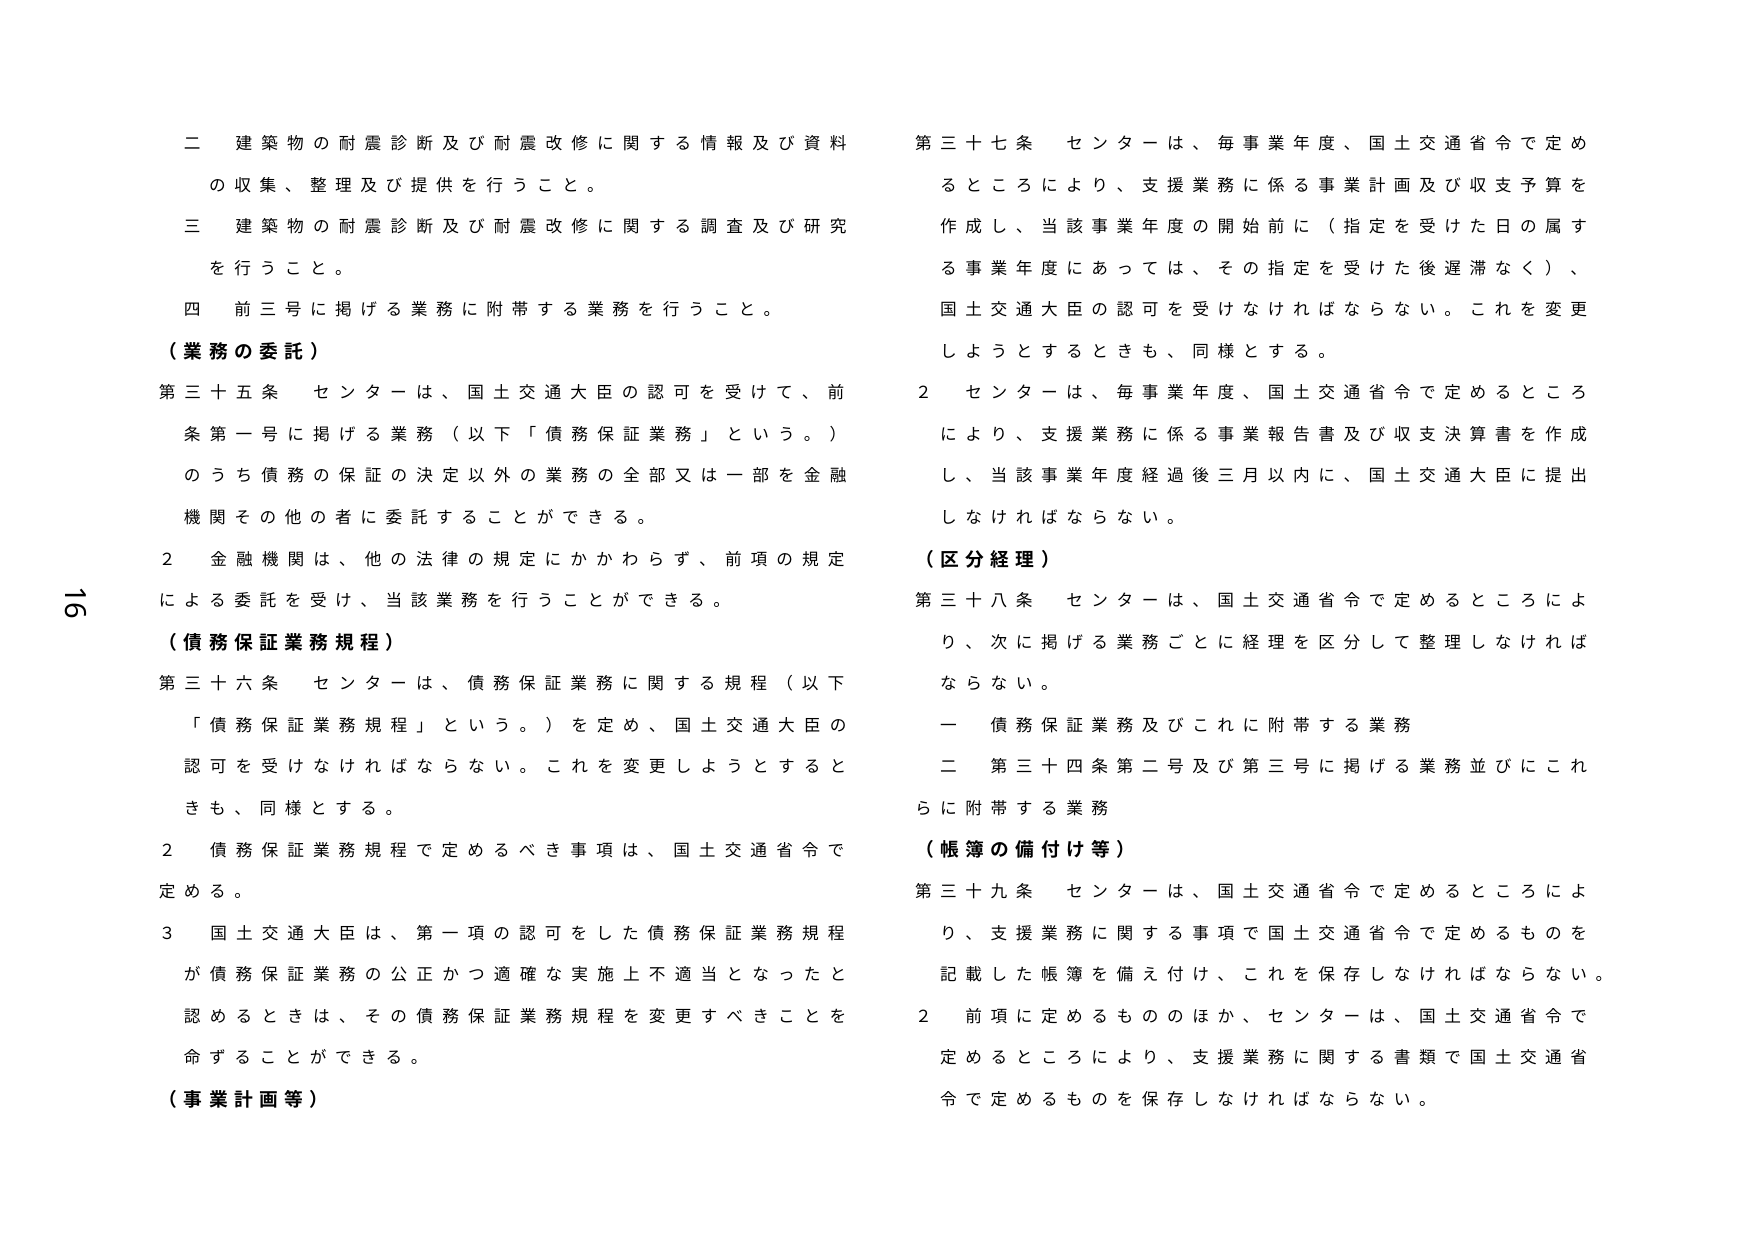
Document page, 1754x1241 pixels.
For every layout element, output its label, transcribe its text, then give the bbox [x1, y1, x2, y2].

text （業務の委託） [158, 329, 855, 371]
text 第三十五条 センターは、国土交通大臣の認可を受けて、前条第一号に掲げる業務（以下「債務保証業務」という。）のうち債務の保証の決定以外の業務の全部又は一部を金融機関その他の者に委託することができる。 [158, 371, 855, 537]
text 第三十七条 センターは、毎事業年度、国土交通省令で定めるところにより、支援業務に係る事業計画及び収支予算を作成し、当該事業年度の開始前に（指定を受けた日の属する事業年度にあっては、その指定を受けた後遅滞なく）、国土交通大臣の認可を受けなければならない。これを変更しようとするときも、同様とする。 [899, 121, 1595, 371]
text （帳簿の備付け等） [899, 828, 1595, 869]
text （区分経理） [899, 537, 1595, 578]
text 四 前三号に掲げる業務に附帯する業務を行うこと。 [176, 288, 855, 329]
text ２ 前項に定めるもののほか、センターは、国土交通省令で定めるところにより、支援業務に関する書類で国土交通省令で定めるものを保存しなければならない。 [899, 994, 1595, 1119]
text ３ 国土交通大臣は、第一項の認可をした債務保証業務規程が債務保証業務の公正かつ適確な実施上不適当となったと認めるときは、その債務保証業務規程を変更すべきことを命ずることができる。 [158, 911, 855, 1077]
text ２ 金融機関は、他の法律の規定にかかわらず、前項の規定による委託を受け、当該業務を行うことができる。 [158, 537, 855, 620]
text 一 債務保証業務及びこれに附帯する業務 [899, 703, 1595, 745]
text ２ 債務保証業務規程で定めるべき事項は、国土交通省令で定める。 [158, 828, 855, 911]
text ２ センターは、毎事業年度、国土交通省令で定めるところにより、支援業務に係る事業報告書及び収支決算書を作成し、当該事業年度経過後三月以内に、国土交通大臣に提出しなければならない。 [899, 371, 1595, 537]
text （事業計画等） [158, 1077, 855, 1119]
text 二 建築物の耐震診断及び耐震改修に関する情報及び資料の収集、整理及び提供を行うこと。 [176, 121, 855, 204]
text （債務保証業務規程） [158, 620, 855, 662]
text 二 第三十四条第二号及び第三号に掲げる業務並びにこれらに附帯する業務 [899, 745, 1595, 828]
text 第三十九条 センターは、国土交通省令で定めるところにより、支援業務に関する事項で国土交通省令で定めるものを記載した帳簿を備え付け、これを保存しなければならない。 [899, 869, 1595, 994]
text 第三十八条 センターは、国土交通省令で定めるところにより、次に掲げる業務ごとに経理を区分して整理しなければならない。 [899, 578, 1595, 703]
text 第三十六条 センターは、債務保証業務に関する規程（以下「債務保証業務規程」という。）を定め、国土交通大臣の認可を受けなければならない。これを変更しようとするときも、同様とする。 [158, 662, 855, 828]
text 三 建築物の耐震診断及び耐震改修に関する調査及び研究を行うこと。 [176, 204, 855, 288]
